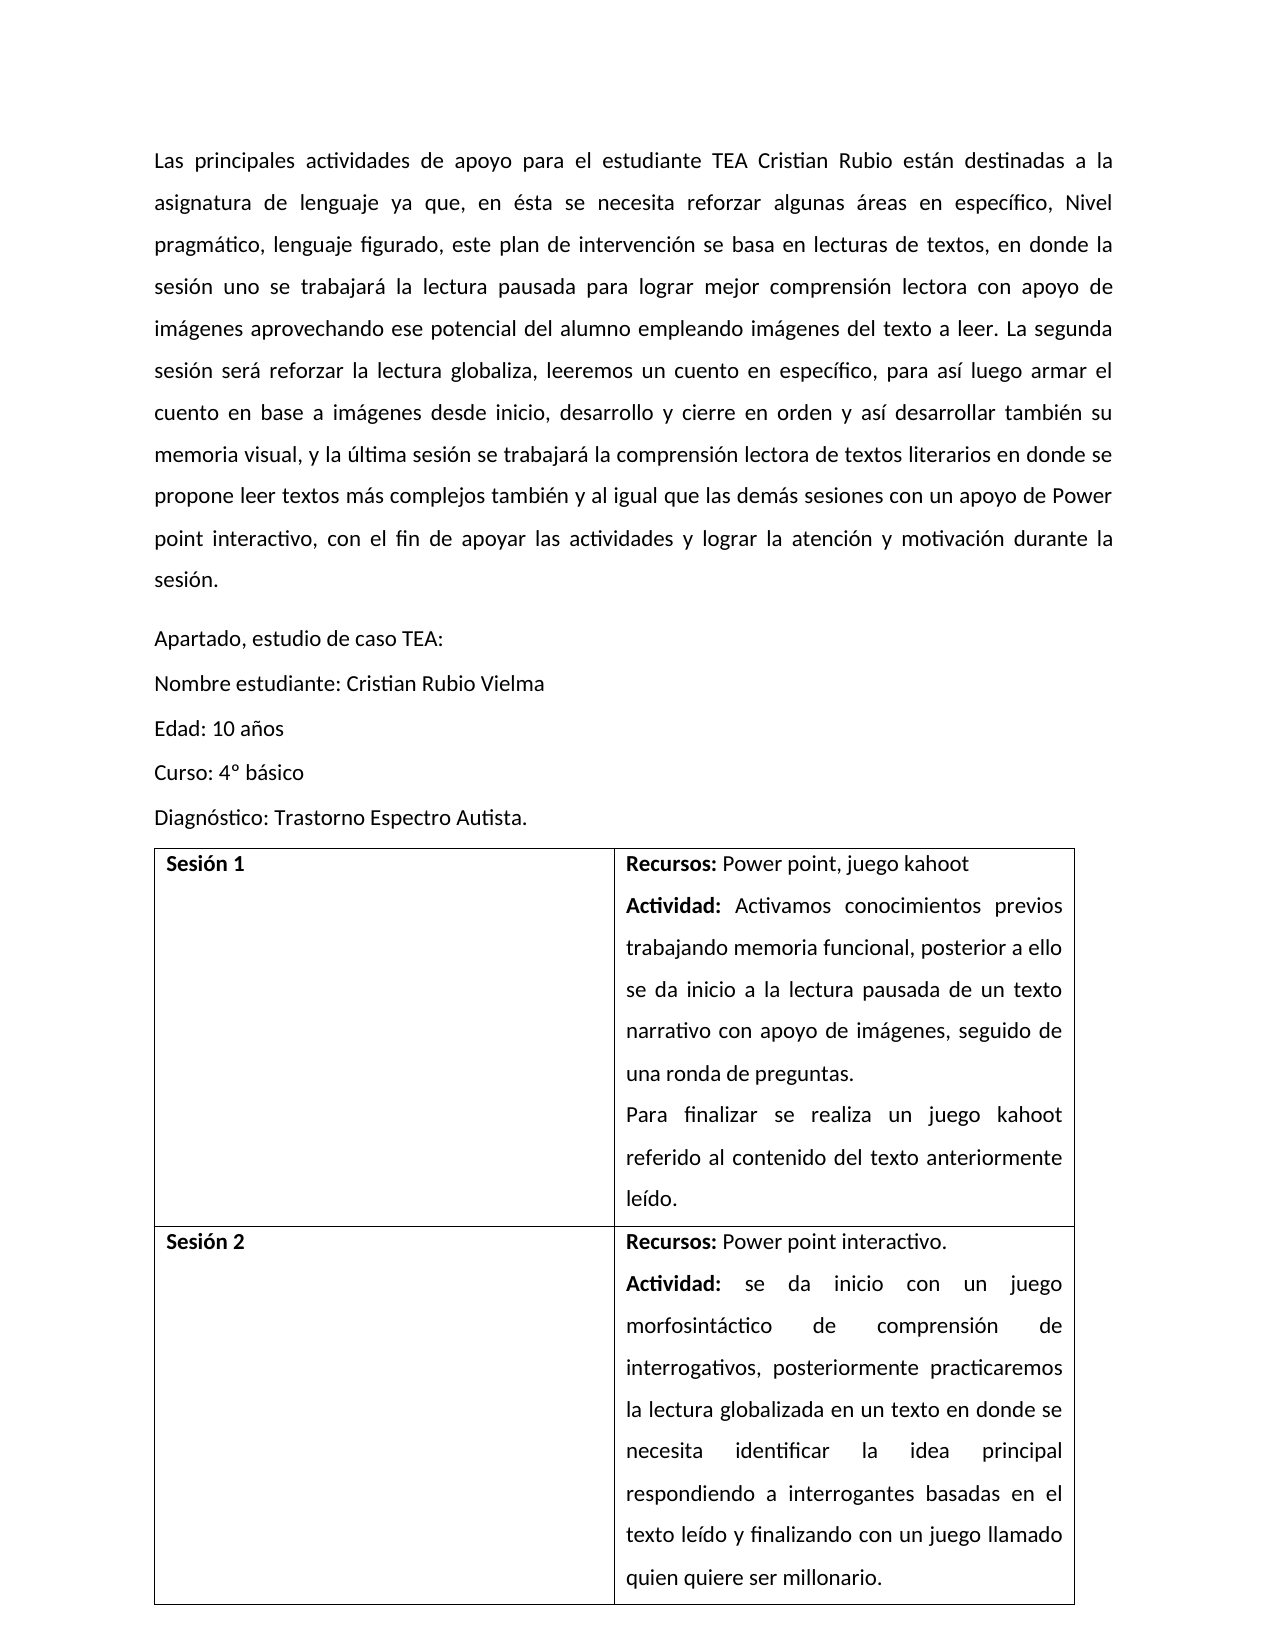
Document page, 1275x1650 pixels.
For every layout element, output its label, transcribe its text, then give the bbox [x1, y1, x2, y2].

table_cell Sesión 2 [155, 1227, 614, 1604]
text Nombre estudiante: Cristian Rubio Vielma [154, 669, 1114, 697]
table_header Recursos: Power point, juego kahoot Actividad: Activamos conocimientos previos trabajando memoria funcional, posterior a ello se da inicio a la lectura pausada de un texto narrativo con apoyo de imágenes, seguido de una ronda de preguntas. Para finalizar se realiza un juego kahoot referido al contenido del texto anteriormente leído. [615, 849, 1074, 1226]
table_header Sesión 1 [155, 849, 614, 1226]
text Apartado, estudio de caso TEA: [154, 624, 1114, 652]
text Diagnóstico: Trastorno Espectro Autista. [154, 803, 1114, 831]
text Curso: 4º básico [154, 758, 1114, 786]
text Las principales actividades de apoyo para el estudiante TEA Cristian Rubio están destinadas a la asignatura de lenguaje ya que, en ésta se necesita reforzar algunas áreas en específico, Nivel pragmático, lenguaje figurado, este plan de intervención se basa en lecturas de textos, en donde la sesión uno se trabajará la lectura pausada para lograr mejor comprensión lectora con apoyo de imágenes aprovechando ese potencial del alumno empleando imágenes del texto a leer. La segunda sesión será reforzar la lectura globaliza, leeremos un cuento en específico, para así luego armar el cuento en base a imágenes desde inicio, desarrollo y cierre en orden y así desarrollar también su memoria visual, y la última sesión se trabajará la comprensión lectora de textos literarios en donde se propone leer textos más complejos también y al igual que las demás sesiones con un apoyo de Power point interactivo, con el fin de apoyar las actividades y lograr la atención y motivación durante la sesión. [154, 146, 1114, 594]
text Edad: 10 años [154, 714, 1114, 742]
table_cell Recursos: Power point interactivo. Actividad: se da inicio con un juego morfosintáctico de comprensión de interrogativos, posteriormente practicaremos la lectura globalizada en un texto en donde se necesita identificar la idea principal respondiendo a interrogantes basadas en el texto leído y finalizando con un juego llamado quien quiere ser millonario. [615, 1227, 1074, 1604]
